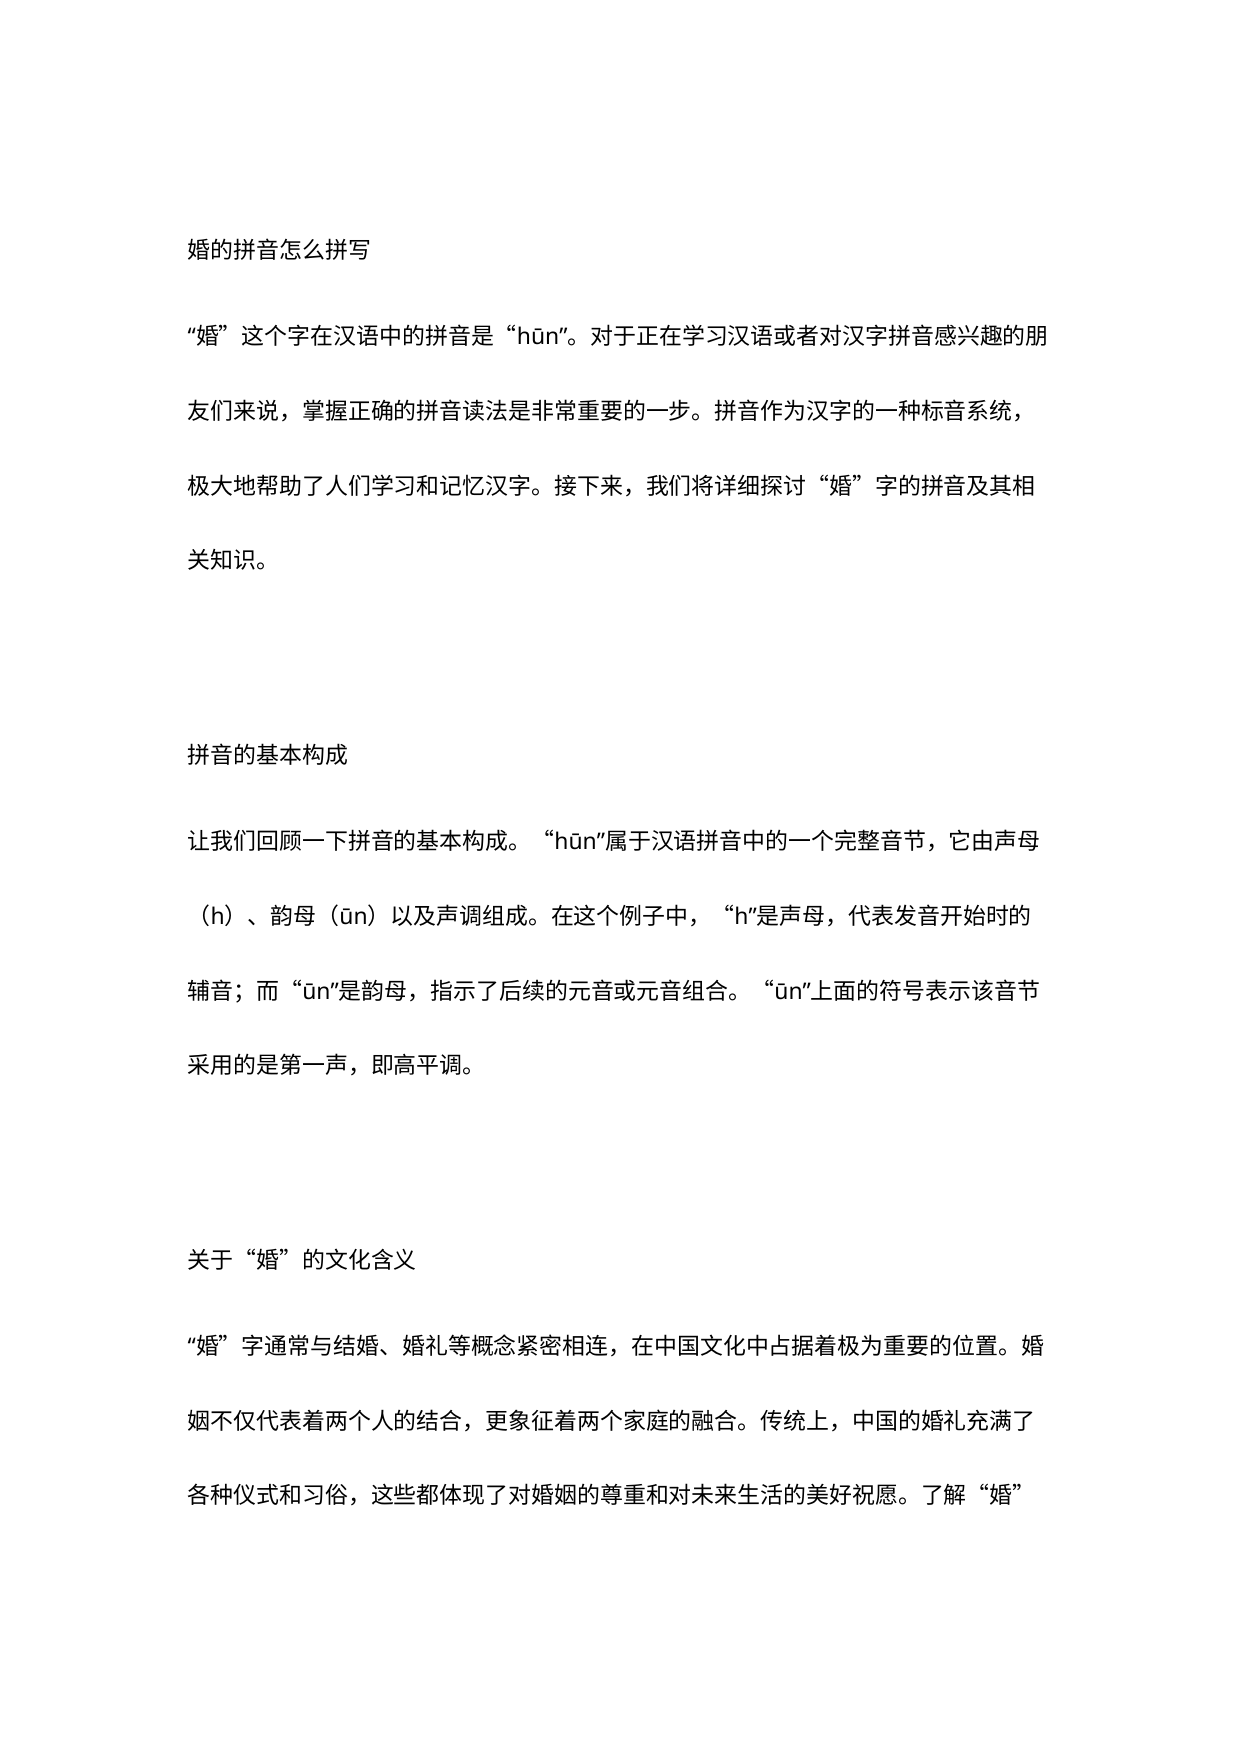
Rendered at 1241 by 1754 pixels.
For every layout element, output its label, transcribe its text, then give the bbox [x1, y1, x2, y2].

text 让我们回顾一下拼音的基本构成。“hūn”属于汉语拼音中的一个完整音节，它由声母（h）、韵母（ūn）以及声调组成。在这个例子中，“h”是声母，代表发音开始时的辅音；而“ūn”是韵母，指示了后续的元音或元音组合。“ūn”上面的符号表示该音节采用的是第一声，即高平调。 [187, 807, 1053, 1096]
text 关于“婚”的文化含义 [187, 1226, 1053, 1291]
text 拼音的基本构成 [187, 721, 1053, 786]
text 婚的拼音怎么拼写 [187, 216, 1053, 281]
text “婚”这个字在汉语中的拼音是“hūn”。对于正在学习汉语或者对汉字拼音感兴趣的朋友们来说，掌握正确的拼音读法是非常重要的一步。拼音作为汉字的一种标音系统，极大地帮助了人们学习和记忆汉字。接下来，我们将详细探讨“婚”字的拼音及其相关知识。 [187, 302, 1053, 591]
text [187, 1312, 1053, 1527]
